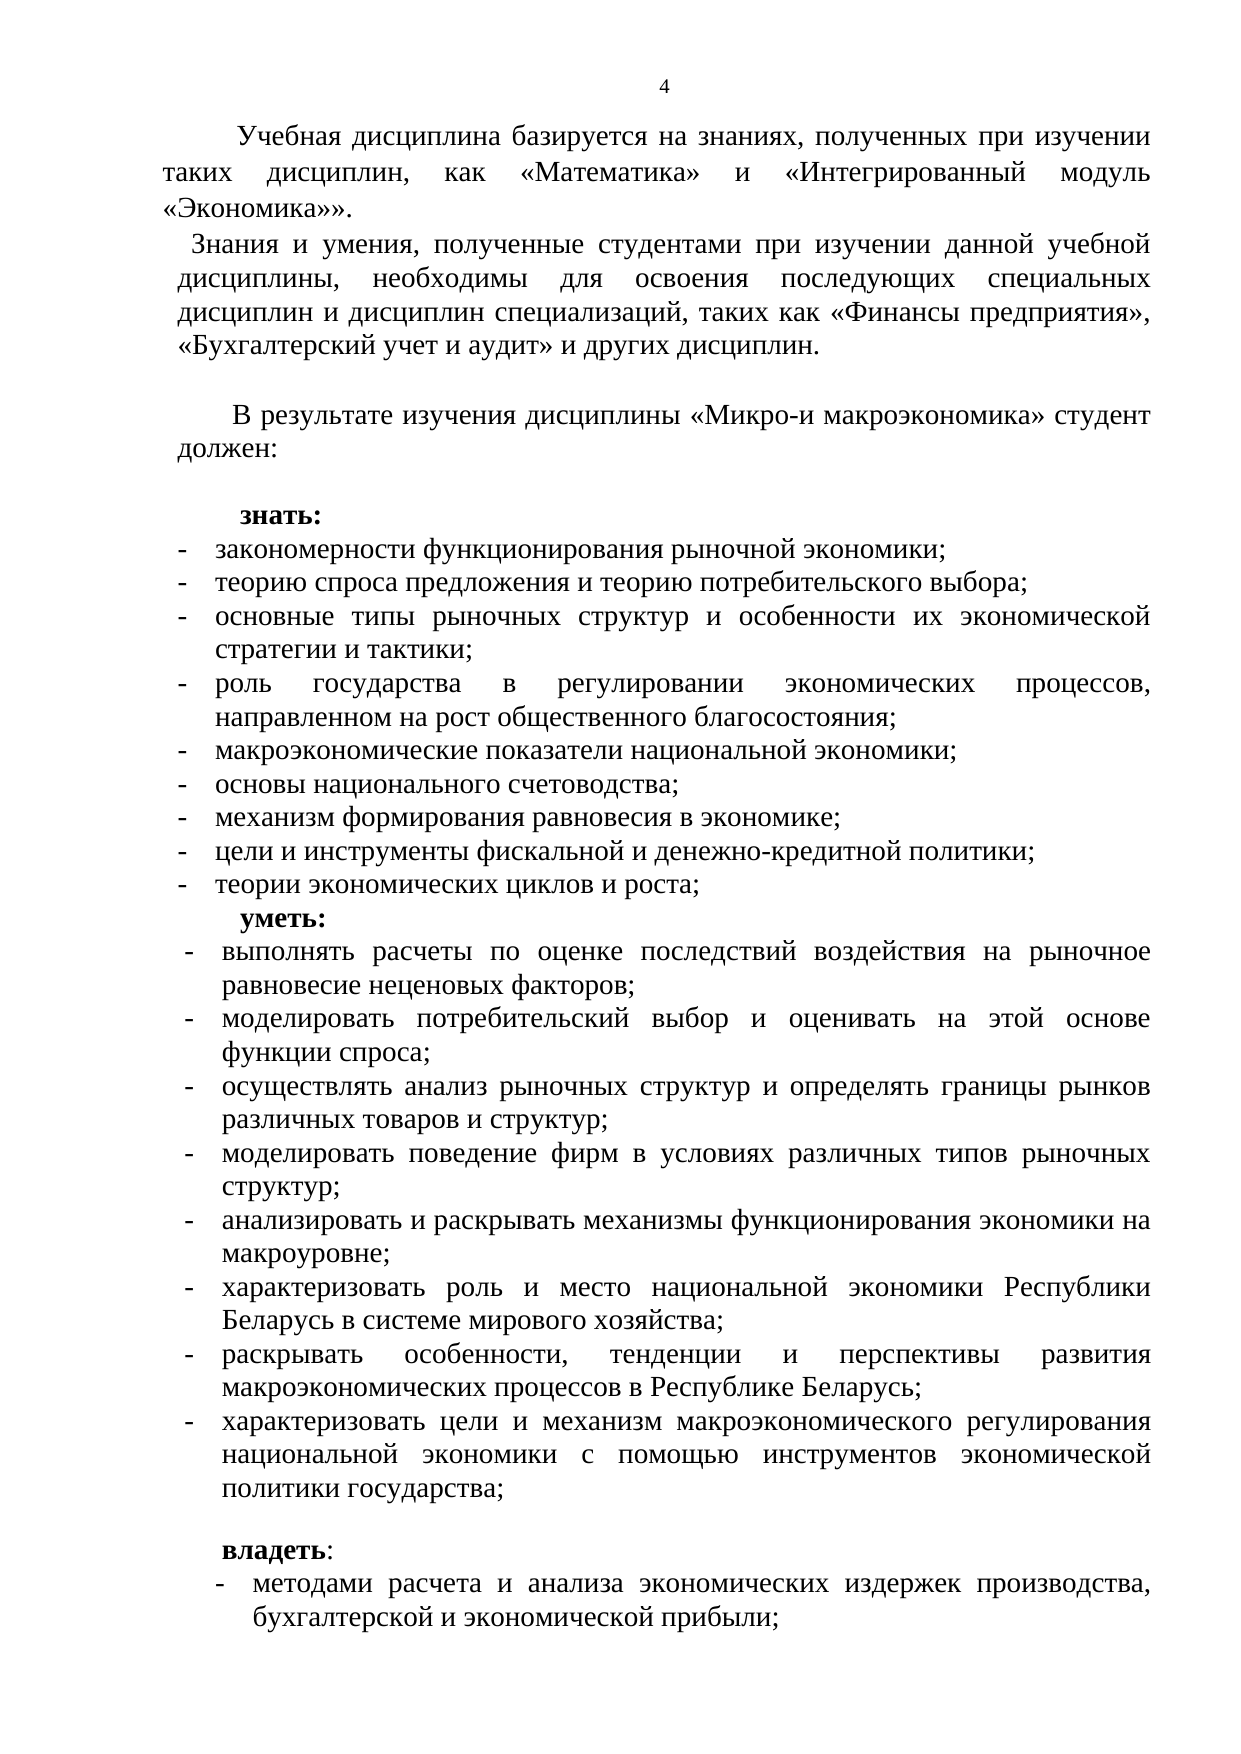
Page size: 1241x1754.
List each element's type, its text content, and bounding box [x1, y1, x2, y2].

text В результате изучения дисциплины «Микро-и макроэкономика» студент должен: [177, 397, 1152, 464]
list макроэкономические показатели национальной экономики; [177, 732, 1152, 766]
list раскрывать особенности, тенденции и перспективы развития макроэкономических процессов в Республике Беларусь; [184, 1336, 1152, 1403]
list закономерности функционирования рыночной экономики; [177, 531, 1152, 564]
list основы национального счетоводства; [177, 766, 1152, 799]
list моделировать потребительский выбор и оценивать на этой основе функции спроса; [184, 1001, 1152, 1068]
list моделировать поведение фирм в условиях различных типов рыночных структур; [184, 1135, 1152, 1202]
text уметь: [177, 900, 1152, 933]
list основные типы рыночных структур и особенности их экономической стратегии и тактики; [177, 598, 1152, 665]
list теории экономических циклов и роста; [177, 866, 1152, 900]
list теорию спроса предложения и теорию потребительского выбора; [177, 564, 1152, 598]
list выполнять расчеты по оценке последствий воздействия на рыночное равновесие неценовых факторов; [184, 933, 1152, 1001]
list цели и инструменты фискальной и денежно-кредитной политики; [177, 833, 1152, 866]
text знать: [177, 497, 1152, 531]
text Знания и умения, полученные студентами при изучении данной учебной дисциплины, необходимы для освоения последующих специальных дисциплин и дисциплин специализаций, таких как «Финансы предприятия», «Бухгалтерский учет и аудит» и других дисциплин. [177, 227, 1152, 361]
list роль государства в регулировании экономических процессов, направленном на рост общественного благосостояния; [177, 665, 1152, 732]
list характеризовать роль и место национальной экономики Республики Беларусь в системе мирового хозяйства; [184, 1269, 1152, 1336]
list характеризовать цели и механизм макроэкономического регулирования национальной экономики с помощью инструментов экономической политики государства; [184, 1403, 1152, 1504]
list методами расчета и анализа экономических издержек производства, бухгалтерской и экономической прибыли; [215, 1565, 1152, 1632]
text Учебная дисциплина базируется на знаниях, полученных при изучении таких дисциплин, как «Математика» и «Интегрированный модуль «Экономика»». [162, 118, 1152, 224]
list осуществлять анализ рыночных структур и определять границы рынков различных товаров и структур; [184, 1068, 1152, 1135]
list механизм формирования равновесия в экономике; [177, 799, 1152, 833]
list анализировать и раскрывать механизмы функционирования экономики на макроуровне; [184, 1202, 1152, 1269]
list владеть: [222, 1532, 1152, 1565]
